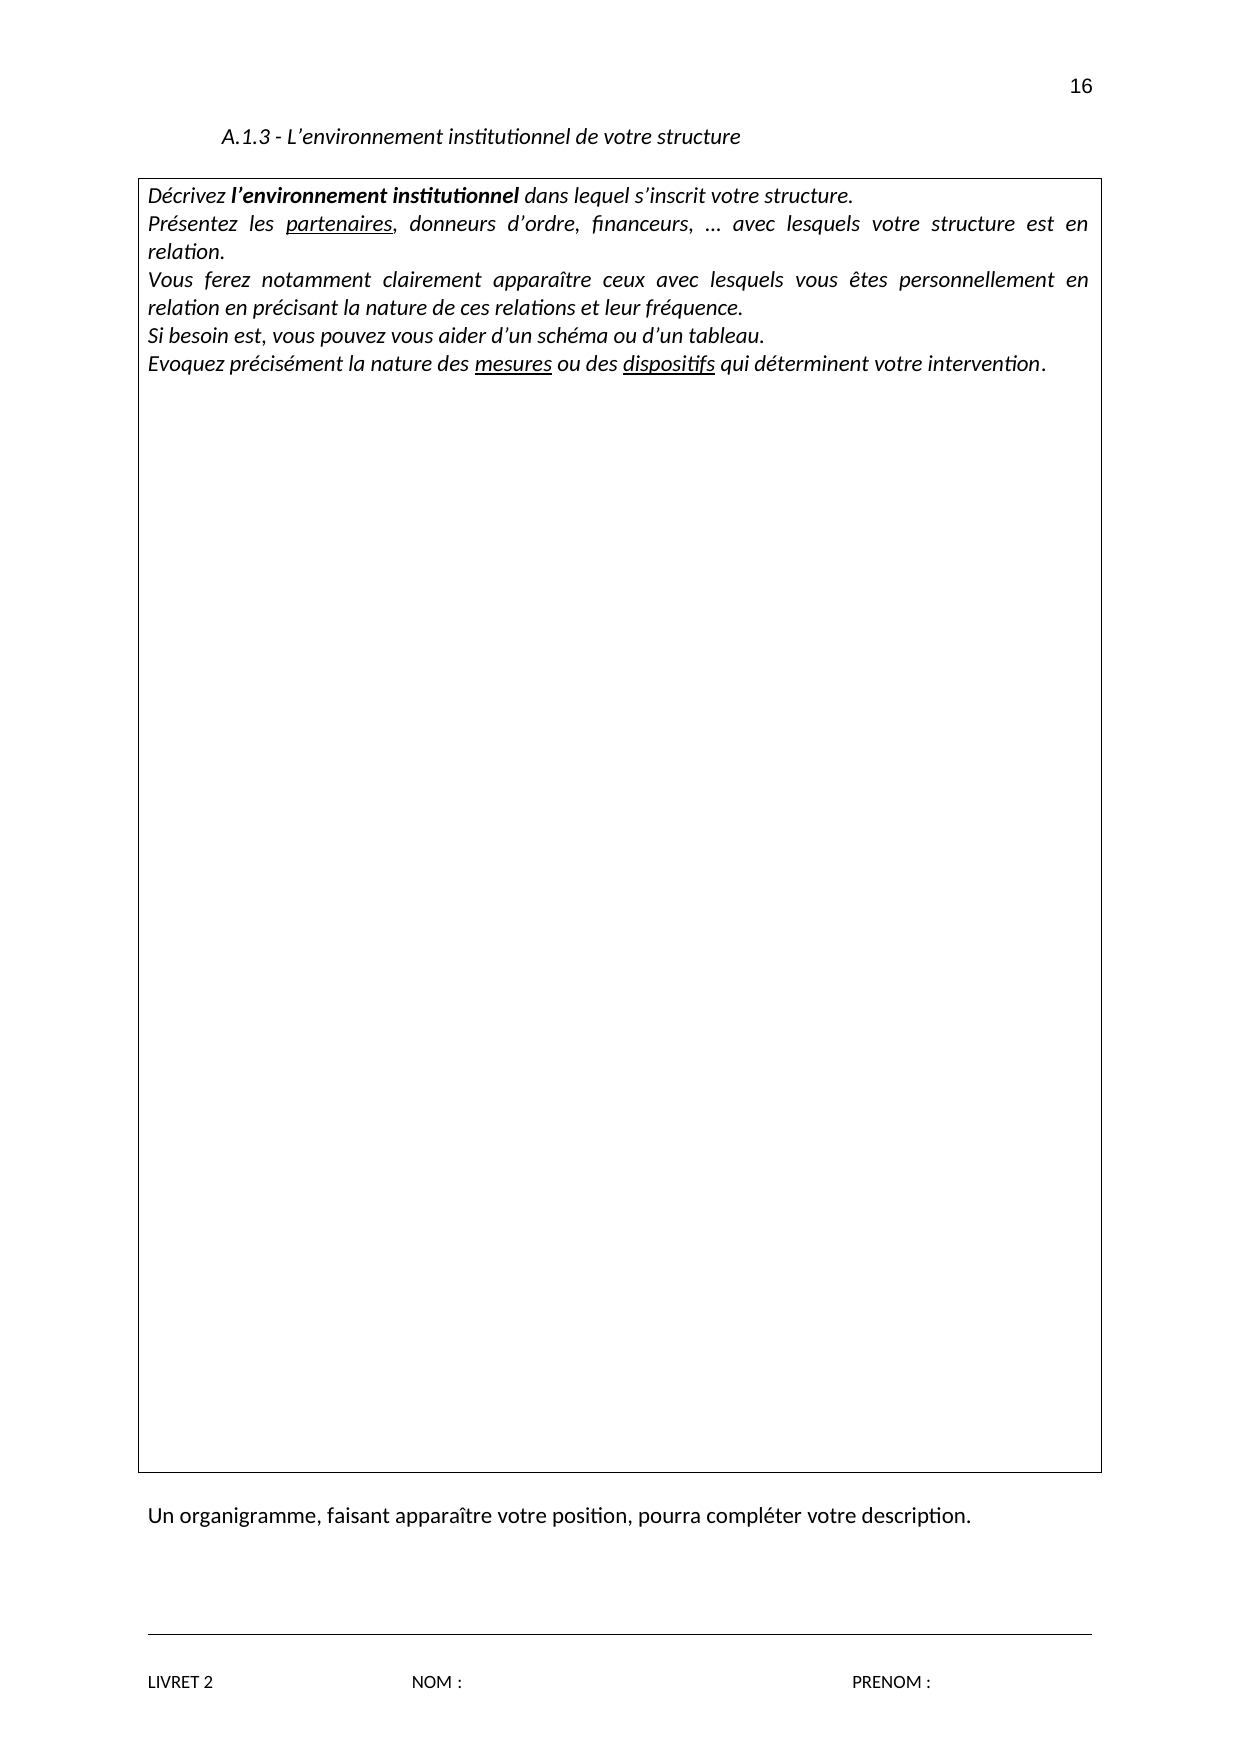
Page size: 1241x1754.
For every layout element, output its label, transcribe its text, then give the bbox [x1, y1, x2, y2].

text Décrivez l’environnement institutionnel dans lequel s’inscrit votre structure. [139, 179, 1101, 209]
text Vous ferez notamment clairement apparaître ceux avec lesquels vous êtes personnellement en relation en précisant la nature de ces relations et leur fréquence. [148, 265, 1092, 321]
text Evoquez précisément la nature des mesures ou des dispositifs qui déterminent votre intervention. [148, 349, 1092, 377]
text Un organigramme, faisant apparaître votre position, pourra compléter votre description. [148, 1501, 1092, 1529]
text Présentez les partenaires, donneurs d’ordre, financeurs, … avec lesquels votre structure est en relation. [148, 209, 1092, 265]
text Si besoin est, vous pouvez vous aider d’un schéma ou d’un tableau. [148, 321, 1092, 349]
text A.1.3 - L’environnement institutionnel de votre structure [148, 122, 1092, 150]
